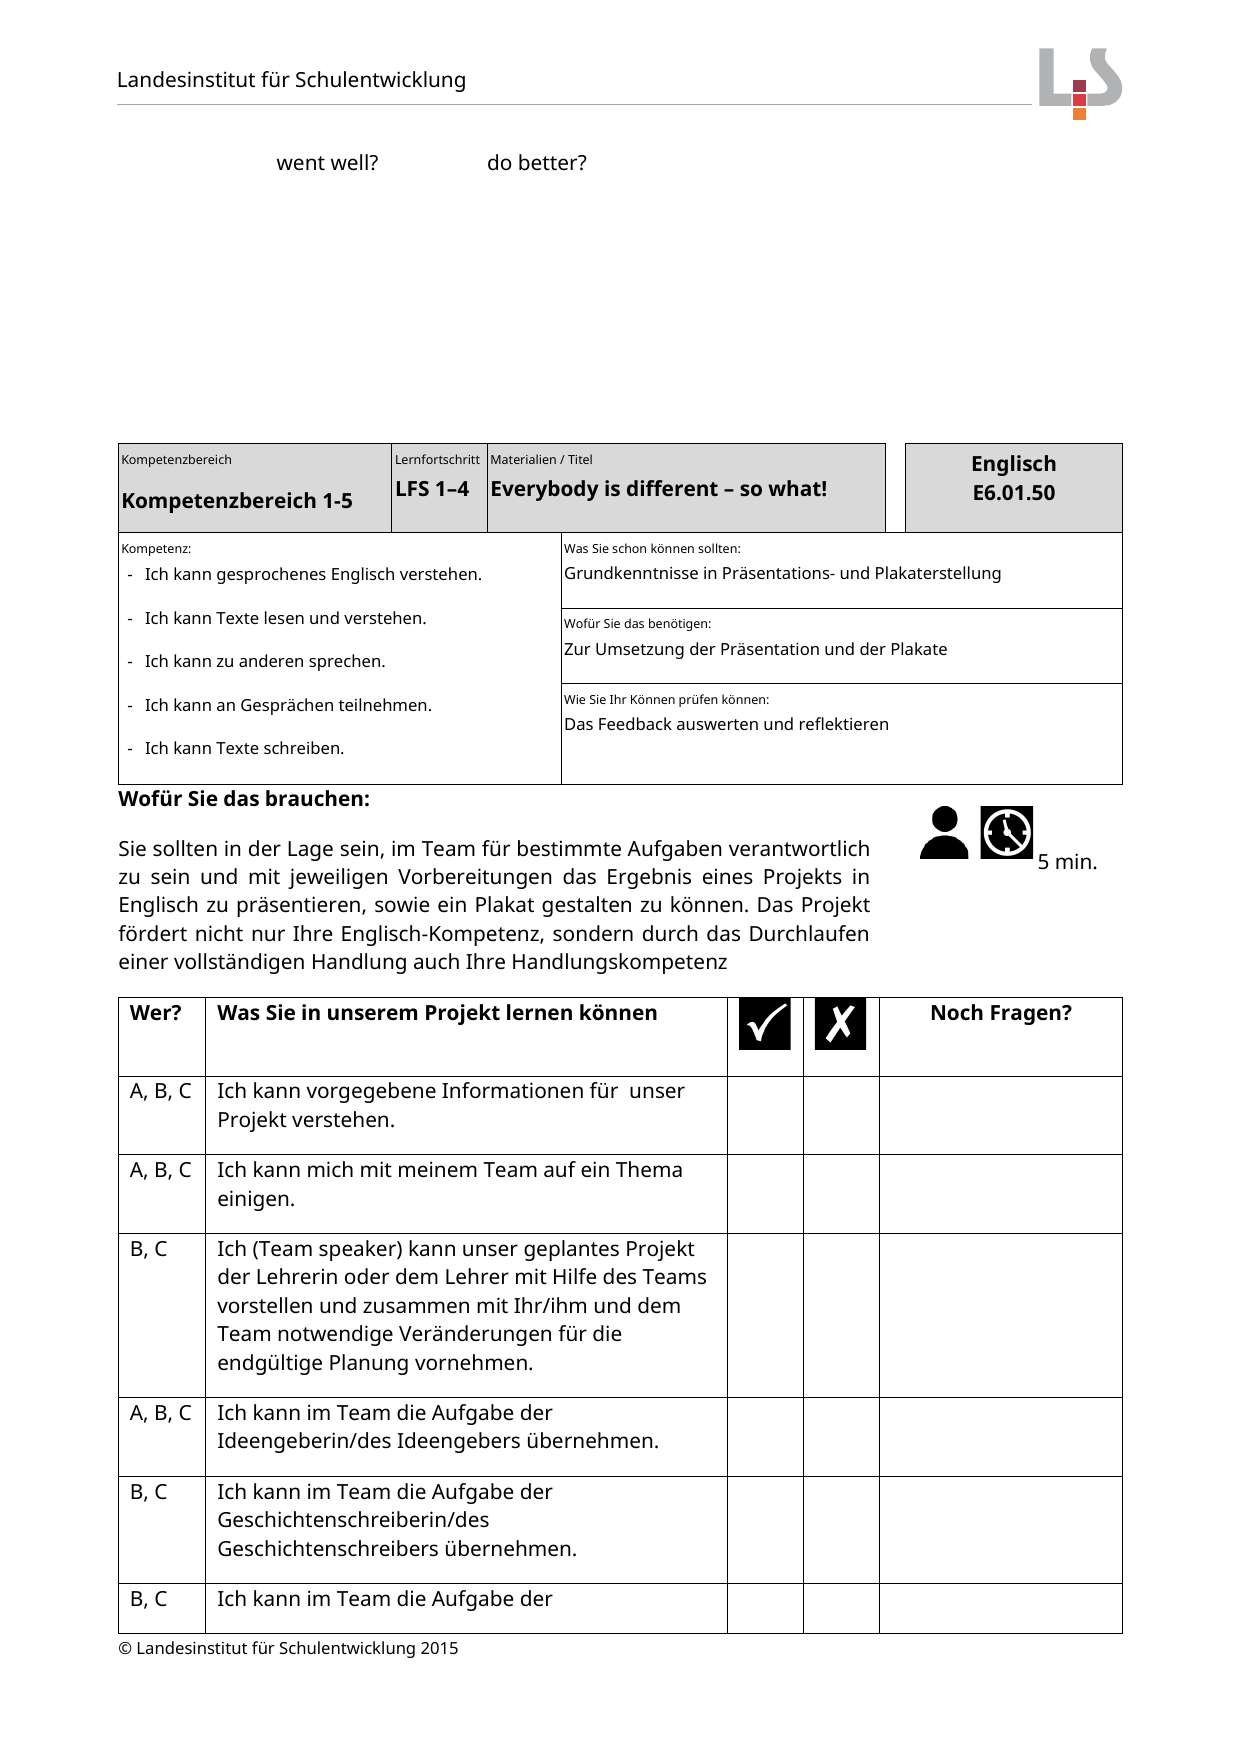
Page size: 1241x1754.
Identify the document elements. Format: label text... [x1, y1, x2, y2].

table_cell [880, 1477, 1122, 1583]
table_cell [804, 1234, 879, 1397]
text Wofür Sie das brauchen: [118, 785, 871, 813]
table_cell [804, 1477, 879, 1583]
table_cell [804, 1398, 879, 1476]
picture [980, 806, 1034, 859]
text Sie sollten in der Lage sein, im Team für bestimmte Aufgaben verantwortlich zu sein und mit jeweiligen Vorbereitungen das Ergebnis eines Projekts in Englisch zu präsentieren, sowie ein Plakat gestalten zu können. Das Projekt fördert nicht nur Ihre Englisch-Kompetenz, sondern durch das Durchlaufen einer vollständigen Handlung auch Ihre Handlungskompetenz [118, 834, 871, 976]
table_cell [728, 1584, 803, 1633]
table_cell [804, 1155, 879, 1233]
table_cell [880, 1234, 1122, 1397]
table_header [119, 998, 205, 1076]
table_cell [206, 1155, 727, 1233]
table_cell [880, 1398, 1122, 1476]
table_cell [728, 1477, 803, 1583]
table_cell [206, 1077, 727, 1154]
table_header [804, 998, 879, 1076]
text went well? do better? [192, 148, 871, 176]
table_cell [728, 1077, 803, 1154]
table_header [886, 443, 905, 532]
picture [814, 997, 867, 1050]
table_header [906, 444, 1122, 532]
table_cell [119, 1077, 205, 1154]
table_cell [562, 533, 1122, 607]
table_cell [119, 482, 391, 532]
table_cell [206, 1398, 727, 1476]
picture [920, 806, 969, 859]
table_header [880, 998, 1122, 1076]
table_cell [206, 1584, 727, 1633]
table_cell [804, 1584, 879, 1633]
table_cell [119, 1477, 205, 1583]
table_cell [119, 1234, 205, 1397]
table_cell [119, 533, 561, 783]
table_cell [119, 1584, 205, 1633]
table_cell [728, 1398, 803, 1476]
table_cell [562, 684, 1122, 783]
text 5 min. [1037, 847, 1167, 876]
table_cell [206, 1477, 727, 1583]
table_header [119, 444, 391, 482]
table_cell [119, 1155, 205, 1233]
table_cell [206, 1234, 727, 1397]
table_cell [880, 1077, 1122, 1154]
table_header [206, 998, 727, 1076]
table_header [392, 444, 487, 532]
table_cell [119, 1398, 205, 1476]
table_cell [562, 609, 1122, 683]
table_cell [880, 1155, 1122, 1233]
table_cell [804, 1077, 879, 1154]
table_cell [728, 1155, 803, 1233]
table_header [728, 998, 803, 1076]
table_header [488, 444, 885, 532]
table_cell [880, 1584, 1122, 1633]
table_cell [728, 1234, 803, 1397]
picture [739, 997, 791, 1050]
